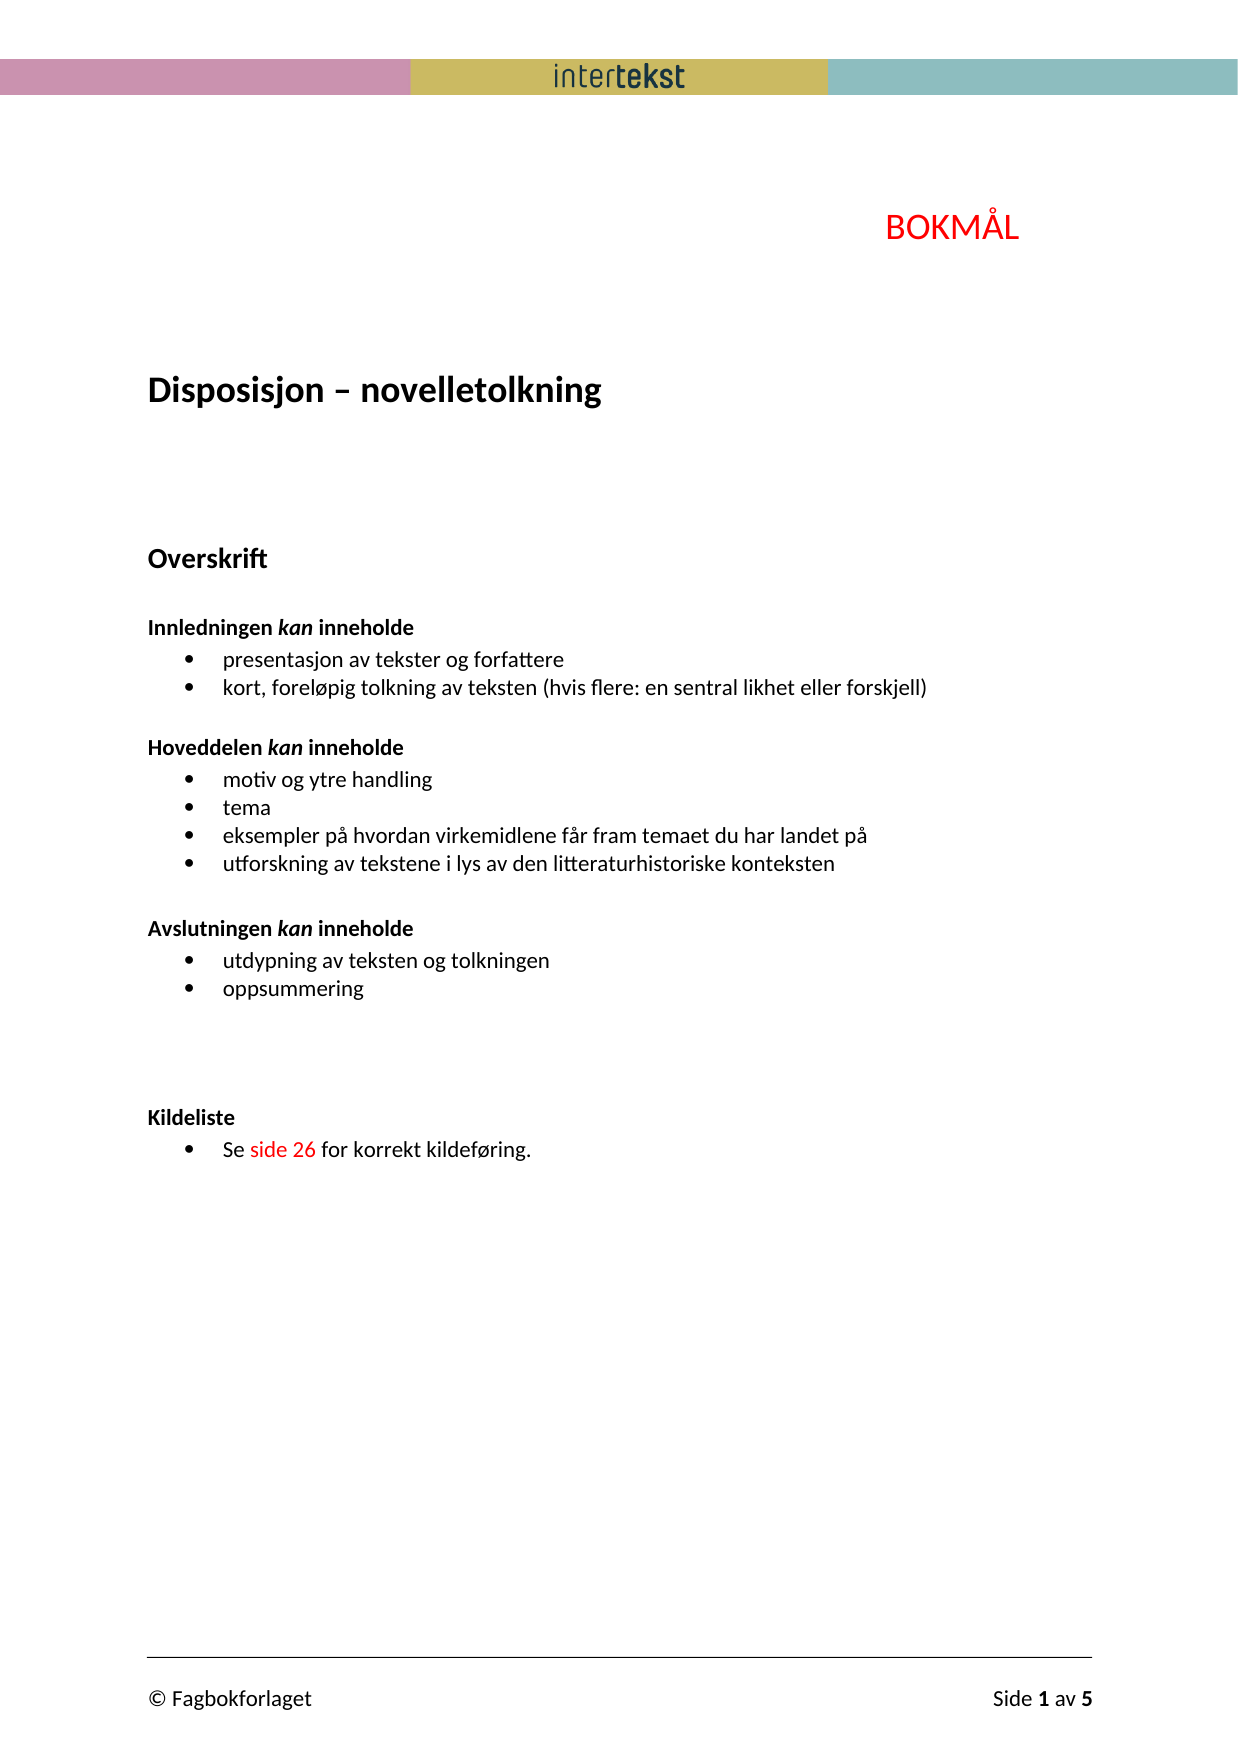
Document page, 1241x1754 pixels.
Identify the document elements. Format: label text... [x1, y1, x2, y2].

list Se side 26 for korrekt kildeføring. [185, 1135, 1093, 1163]
text Overskrift [148, 541, 1093, 576]
list utforskning av tekstene i lys av den litteraturhistoriske konteksten [185, 849, 1093, 877]
list tema [185, 793, 1093, 821]
text Avslutningen kan inneholde [148, 914, 1093, 942]
list presentasjon av tekster og forfattere [185, 645, 1093, 673]
picture [0, 59, 1238, 95]
text Hoveddelen kan inneholde [148, 733, 1093, 761]
list eksempler på hvordan virkemidlene får fram temaet du har landet på [185, 821, 1093, 849]
text Innledningen kan inneholde [148, 613, 1093, 641]
list kort, foreløpig tolkning av teksten (hvis flere: en sentral likhet eller forskjell) [185, 673, 1093, 701]
subtitle BOKMÅL [885, 203, 1093, 249]
text Kildeliste [148, 1103, 1093, 1131]
list motiv og ytre handling [185, 765, 1093, 793]
subtitle Disposisjon – novelletolkning [148, 366, 1093, 412]
list utdypning av teksten og tolkningen [185, 946, 1093, 974]
list oppsummering [185, 974, 1093, 1002]
